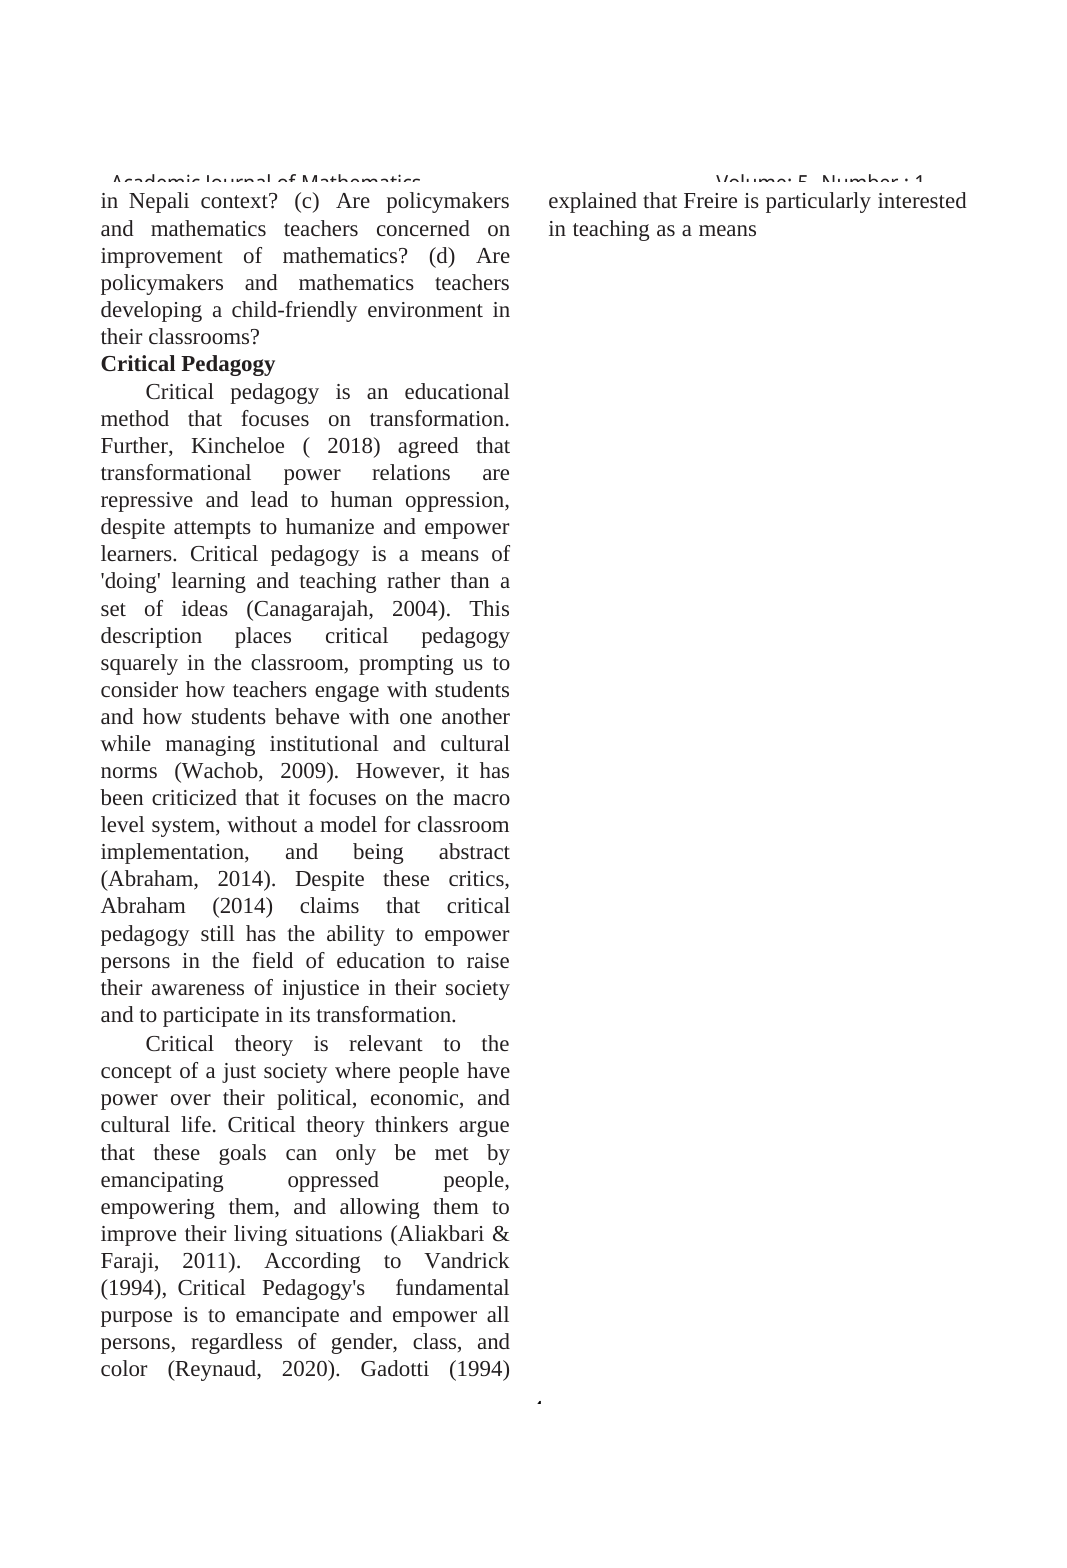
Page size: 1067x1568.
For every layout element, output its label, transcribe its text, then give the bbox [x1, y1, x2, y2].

subtitle Critical Pedagogy [100, 351, 523, 377]
text Critical pedagogy is an educational method that focuses on transformation. Further, Kincheloe ( 2018) agreed that transformational power relations are repressive and lead to human oppression, despite attempts to humanize and empower learners. Critical pedagogy is a means of 'doing' learning and teaching rather than a set of ideas (Canagarajah, 2004). This description places critical pedagogy squarely in the classroom, prompting us to consider how teachers engage with students and how students behave with one another while managing institutional and cultural norms (Wachob, 2009). However, it has been criticized that it focuses on the macro level system, without a model for classroom implementation, and being abstract (Abraham, 2014). Despite these critics, Abraham (2014) claims that critical pedagogy still has the ability to empower persons in the field of education to raise their awareness of injustice in their society and to participate in its transformation. [100, 378, 510, 1027]
text Critical theory is relevant to the concept of a just society where people have power over their political, economic, and cultural life. Critical theory thinkers argue that these goals can only be met by emancipating oppressed people, empowering them, and allowing them to improve their living situations (Aliakbari & Faraji, 2011). According to Vandrick (1994), Critical Pedagogy's fundamental purpose is to emancipate and empower all persons, regardless of gender, class, and color (Reynaud, 2020). Gadotti (1994) explained that Freire is particularly interested in teaching as a means [100, 1030, 510, 1382]
text in Nepali context? (c) Are policymakers and mathematics teachers concerned on improvement of mathematics? (d) Are policymakers and mathematics teachers developing a child-friendly environment in their classrooms? [100, 187, 510, 349]
